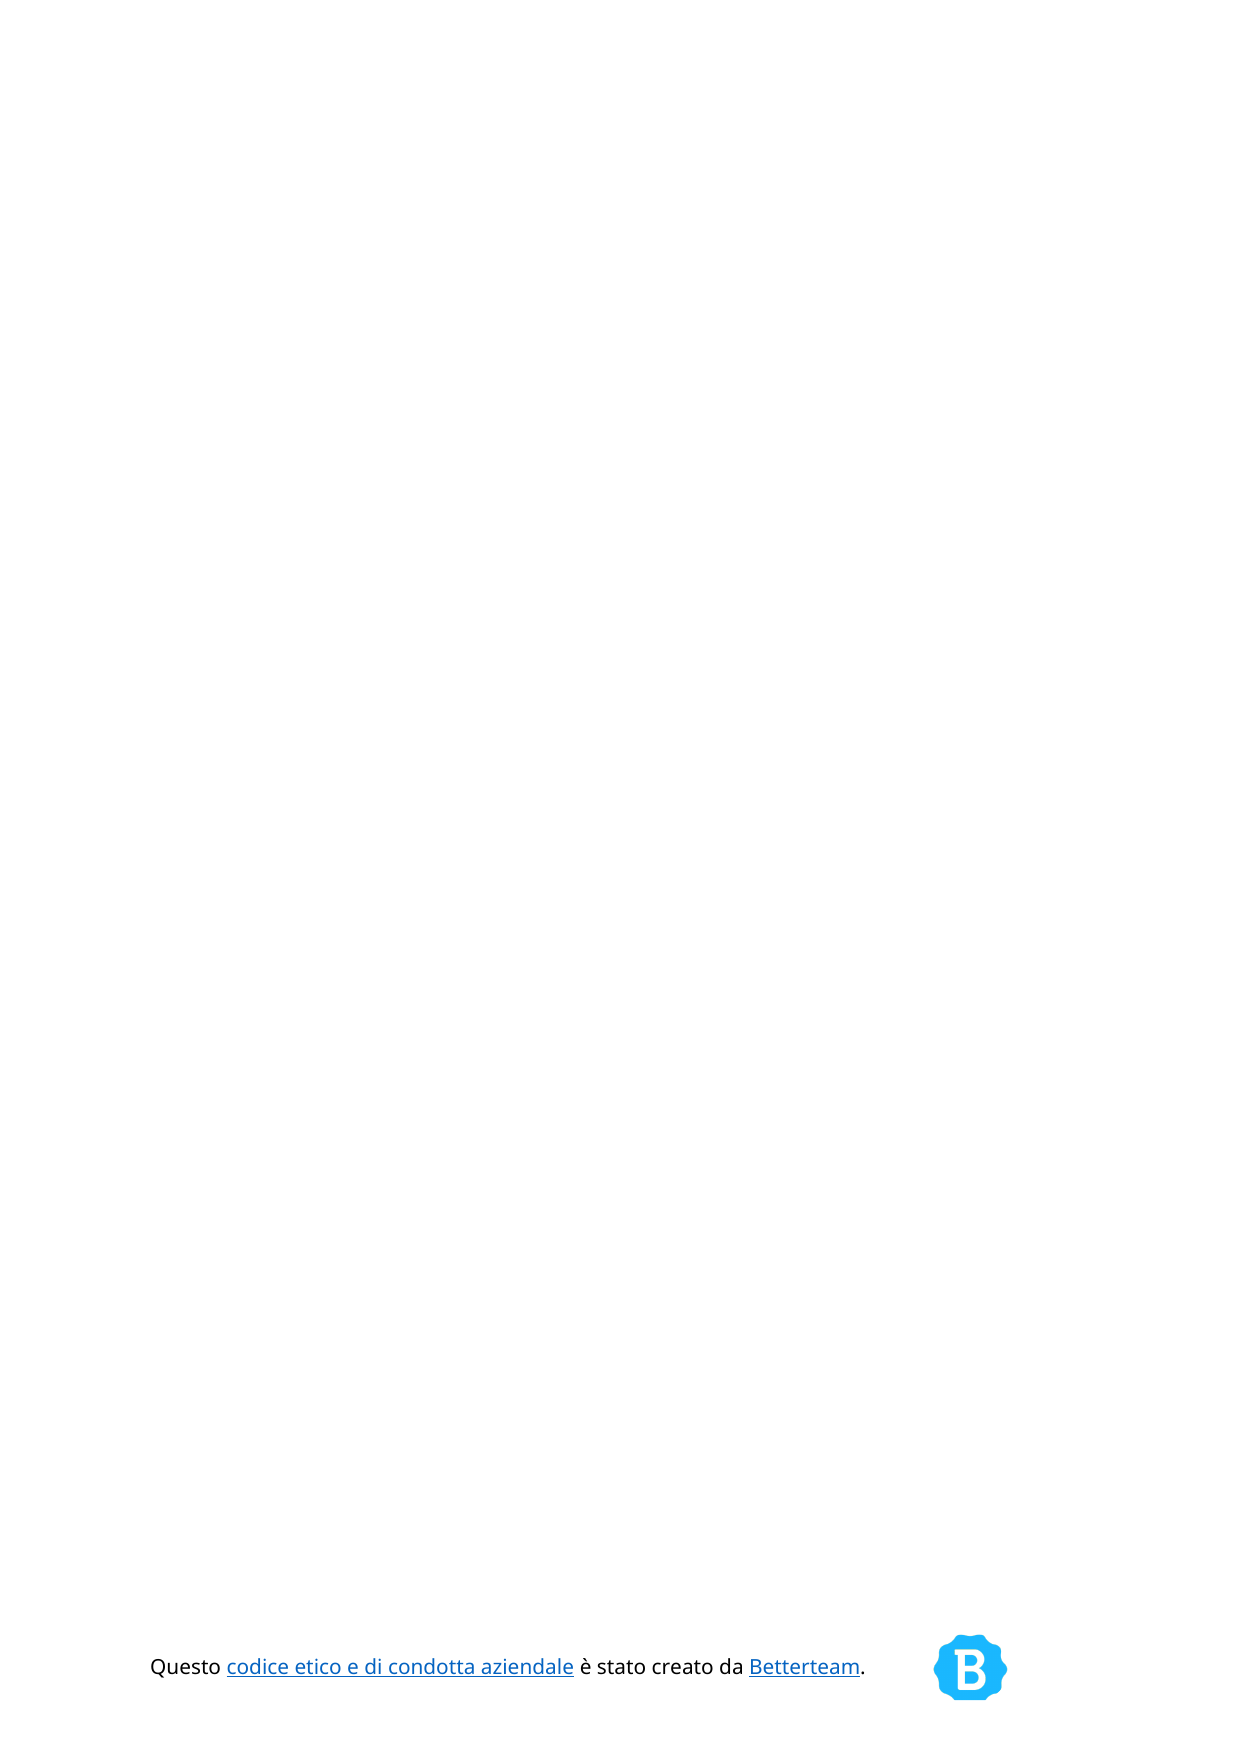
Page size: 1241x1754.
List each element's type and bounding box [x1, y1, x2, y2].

picture [927, 1634, 1010, 1701]
